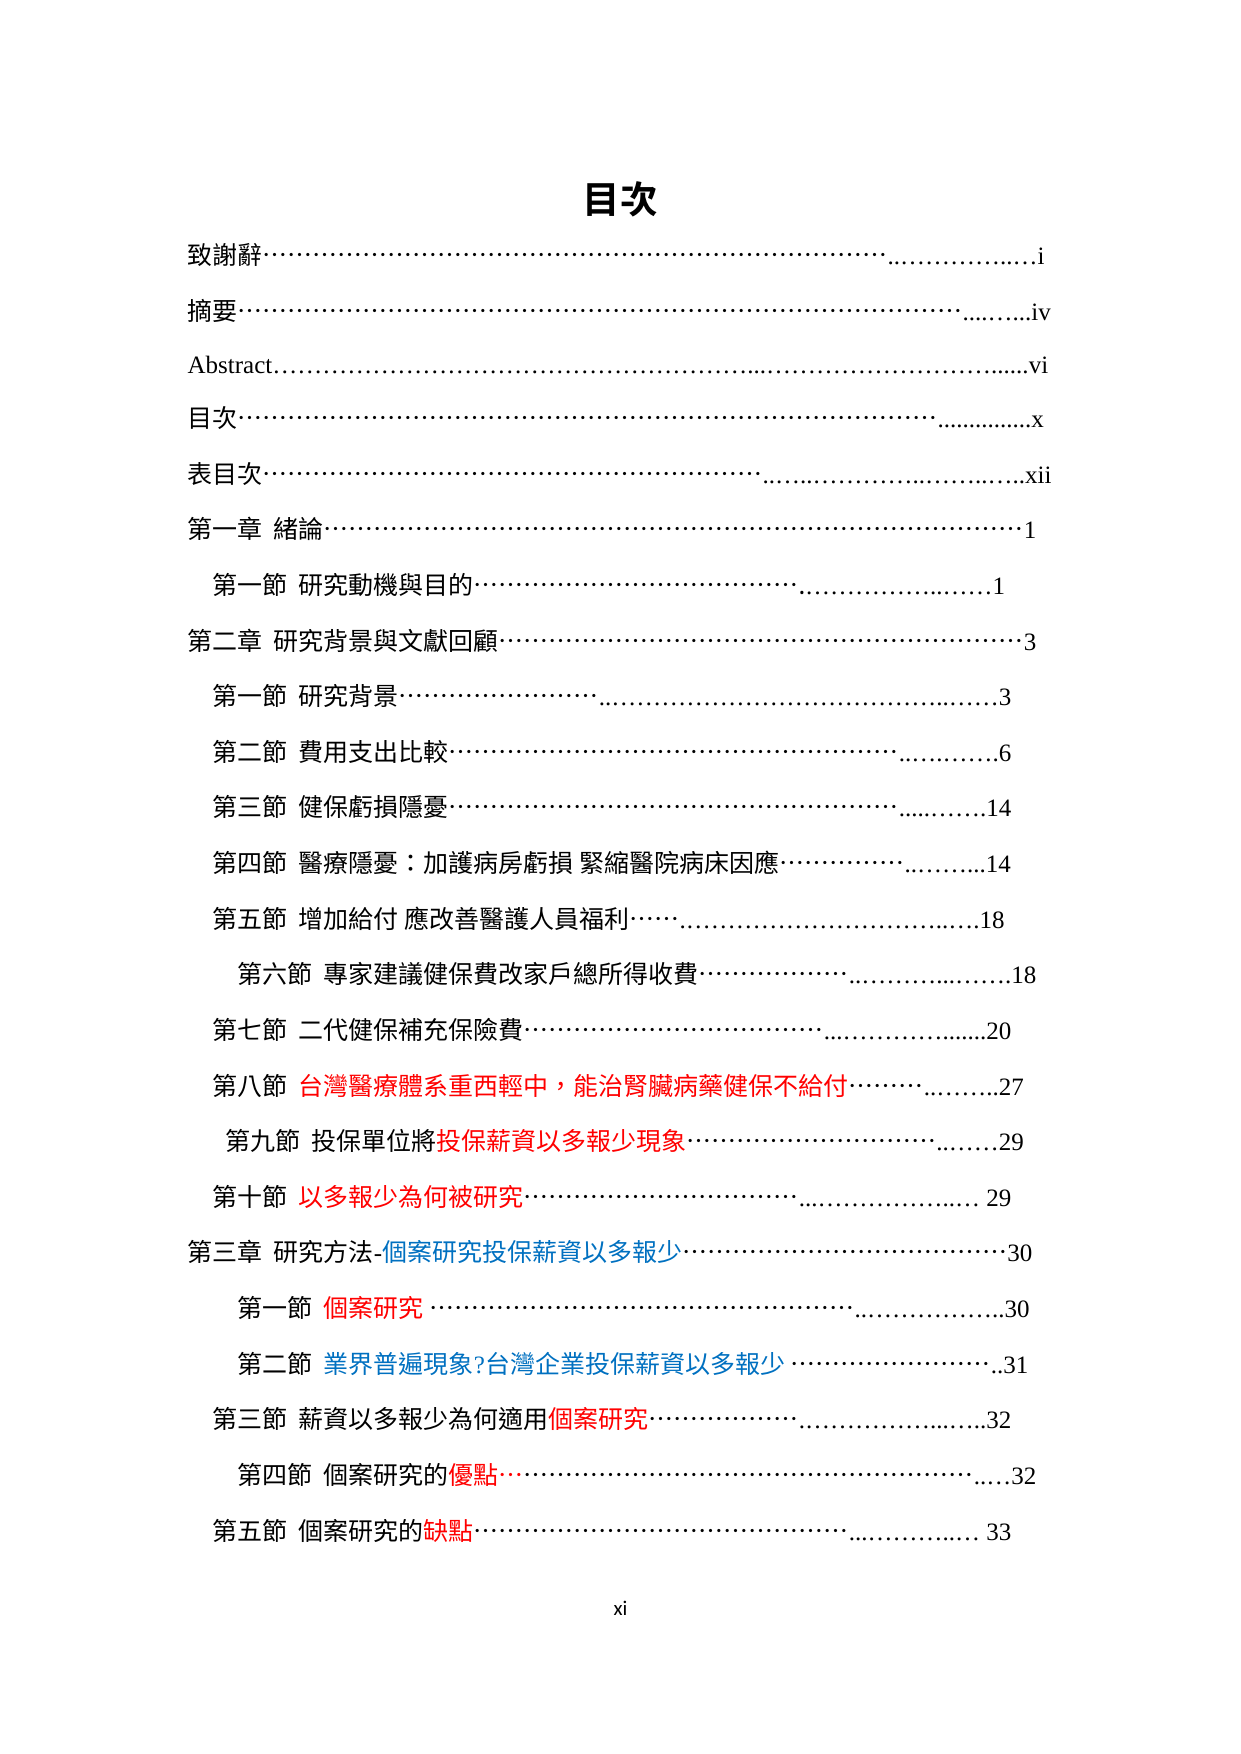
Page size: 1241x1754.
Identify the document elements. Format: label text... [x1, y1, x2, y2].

text 第二節 費用支出比較………………………………………………..….…….6 [187, 732, 1053, 769]
text 第一節 個案研究 ……………………………………………..……………..30 [187, 1288, 1053, 1325]
text 致謝辭…………………………………………………………………..…………..…i [187, 235, 1053, 272]
text 表目次……………………………………………………..…..…………..……..…..xii [187, 453, 1053, 491]
text 目次…………………………………………………………………………...............x [187, 398, 1053, 435]
text 第二章 研究背景與文獻回顧………………………………………………………3 [187, 620, 1053, 658]
text 第四節 個案研究的優點…………………………………………………..…32 [187, 1455, 1053, 1492]
text 第一章 緒論…………………………………………………………………………1 [187, 509, 1053, 547]
text 第三節 薪資以多報少為何適用個案研究……………….……………...…..32 [187, 1399, 1053, 1437]
text 第三節 健保虧損隱憂……………………………………………….....…….14 [187, 787, 1053, 825]
text Abstract…………………………………………………...………………………......vi [187, 346, 1053, 383]
text 摘要……………………………………………………………………………....…...iv [187, 290, 1053, 328]
text 第一節 研究動機與目的………………………………….……………..……1 [187, 565, 1053, 602]
text 第九節 投保單位將投保薪資以多報少現象…………………………..……29 [187, 1121, 1053, 1158]
text 第十節 以多報少為何被研究……………………………...……………..… 29 [187, 1177, 1053, 1214]
text 第八節 台灣醫療體系重西輕中，能治腎臟病藥健保不給付………..……..27 [187, 1065, 1053, 1103]
text 第六節 專家建議健保費改家戶總所得收費………………..………...…….18 [187, 954, 1053, 992]
text 第五節 增加給付 應改善醫護人員福利…….…………………………..….18 [187, 898, 1053, 936]
text 第二節 業界普遍現象?台灣企業投保薪資以多報少 ……………………..31 [187, 1343, 1053, 1381]
text 目次 [187, 160, 1053, 235]
text 第五節 個案研究的缺點………………………………………...………..… 33 [187, 1510, 1053, 1548]
text 第三章 研究方法-個案研究投保薪資以多報少…………………………………30 [187, 1232, 1053, 1270]
text 第一節 研究背景……………………..…………………………………..……3 [187, 676, 1053, 713]
text 第四節 醫療隱憂：加護病房虧損 緊縮醫院病床因應……………..……...14 [187, 843, 1053, 880]
text 第七節 二代健保補充保險費………………………………...………….......20 [187, 1010, 1053, 1047]
